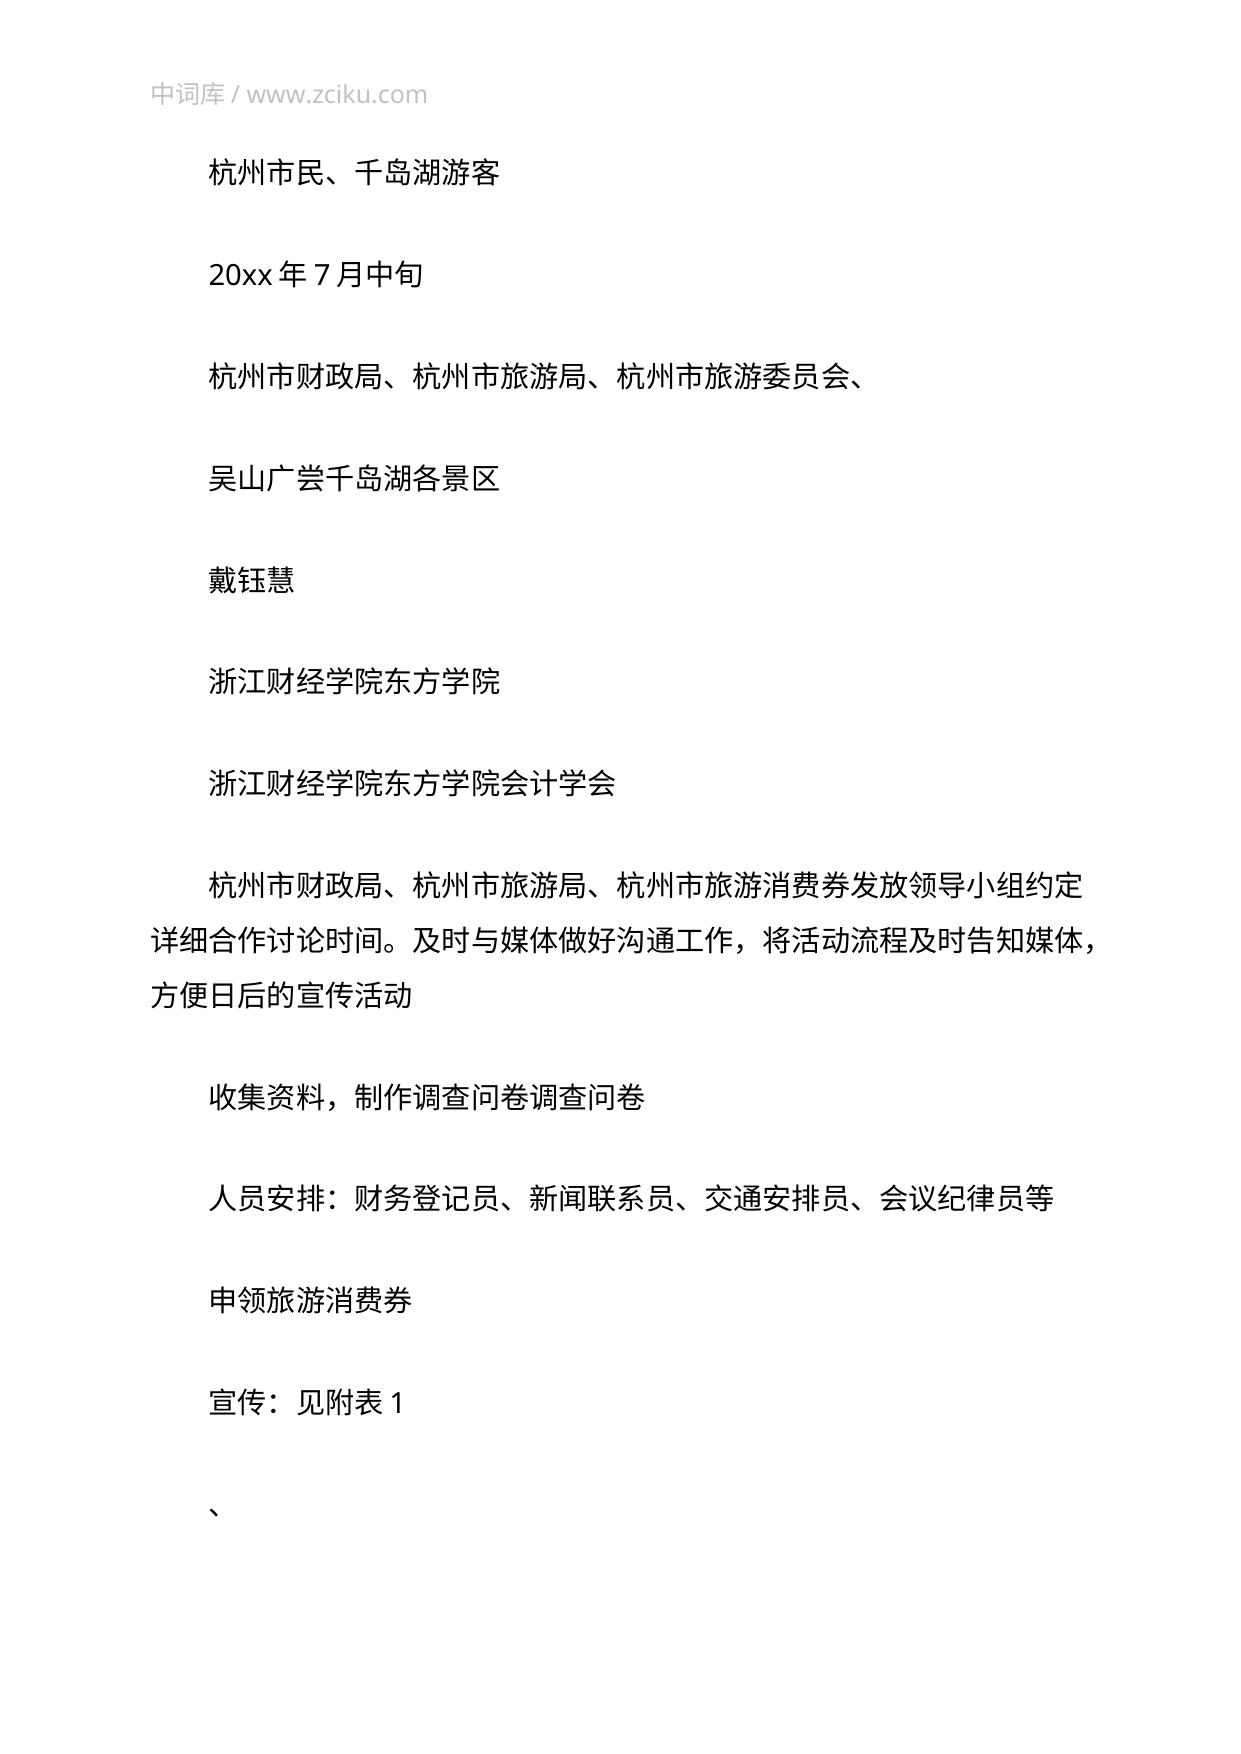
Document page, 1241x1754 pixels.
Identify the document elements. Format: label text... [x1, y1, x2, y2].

text 吴山广尝千岛湖各景区 [150, 456, 1090, 498]
text 收集资料，制作调查问卷调查问卷 [150, 1074, 1090, 1116]
text 杭州市民、千岛湖游客 [150, 150, 1090, 192]
text 宣传：见附表1 [150, 1379, 1090, 1422]
text 人员安排：财务登记员、新闻联系员、交通安排员、会议纪律员等 [150, 1176, 1090, 1218]
text 杭州市财政局、杭州市旅游局、杭州市旅游委员会、 [150, 354, 1090, 396]
text 戴钰慧 [150, 557, 1090, 599]
text 杭州市财政局、杭州市旅游局、杭州市旅游消费券发放领导小组约定详细合作讨论时间。及时与媒体做好沟通工作，将活动流程及时告知媒体，方便日后的宣传活动 [150, 863, 1090, 1015]
text 20xx年7月中旬 [150, 252, 1090, 294]
text 申领旅游消费券 [150, 1278, 1090, 1320]
text 浙江财经学院东方学院 [150, 659, 1090, 701]
text 浙江财经学院东方学院会计学会 [150, 761, 1090, 803]
text 、 [150, 1481, 1090, 1524]
